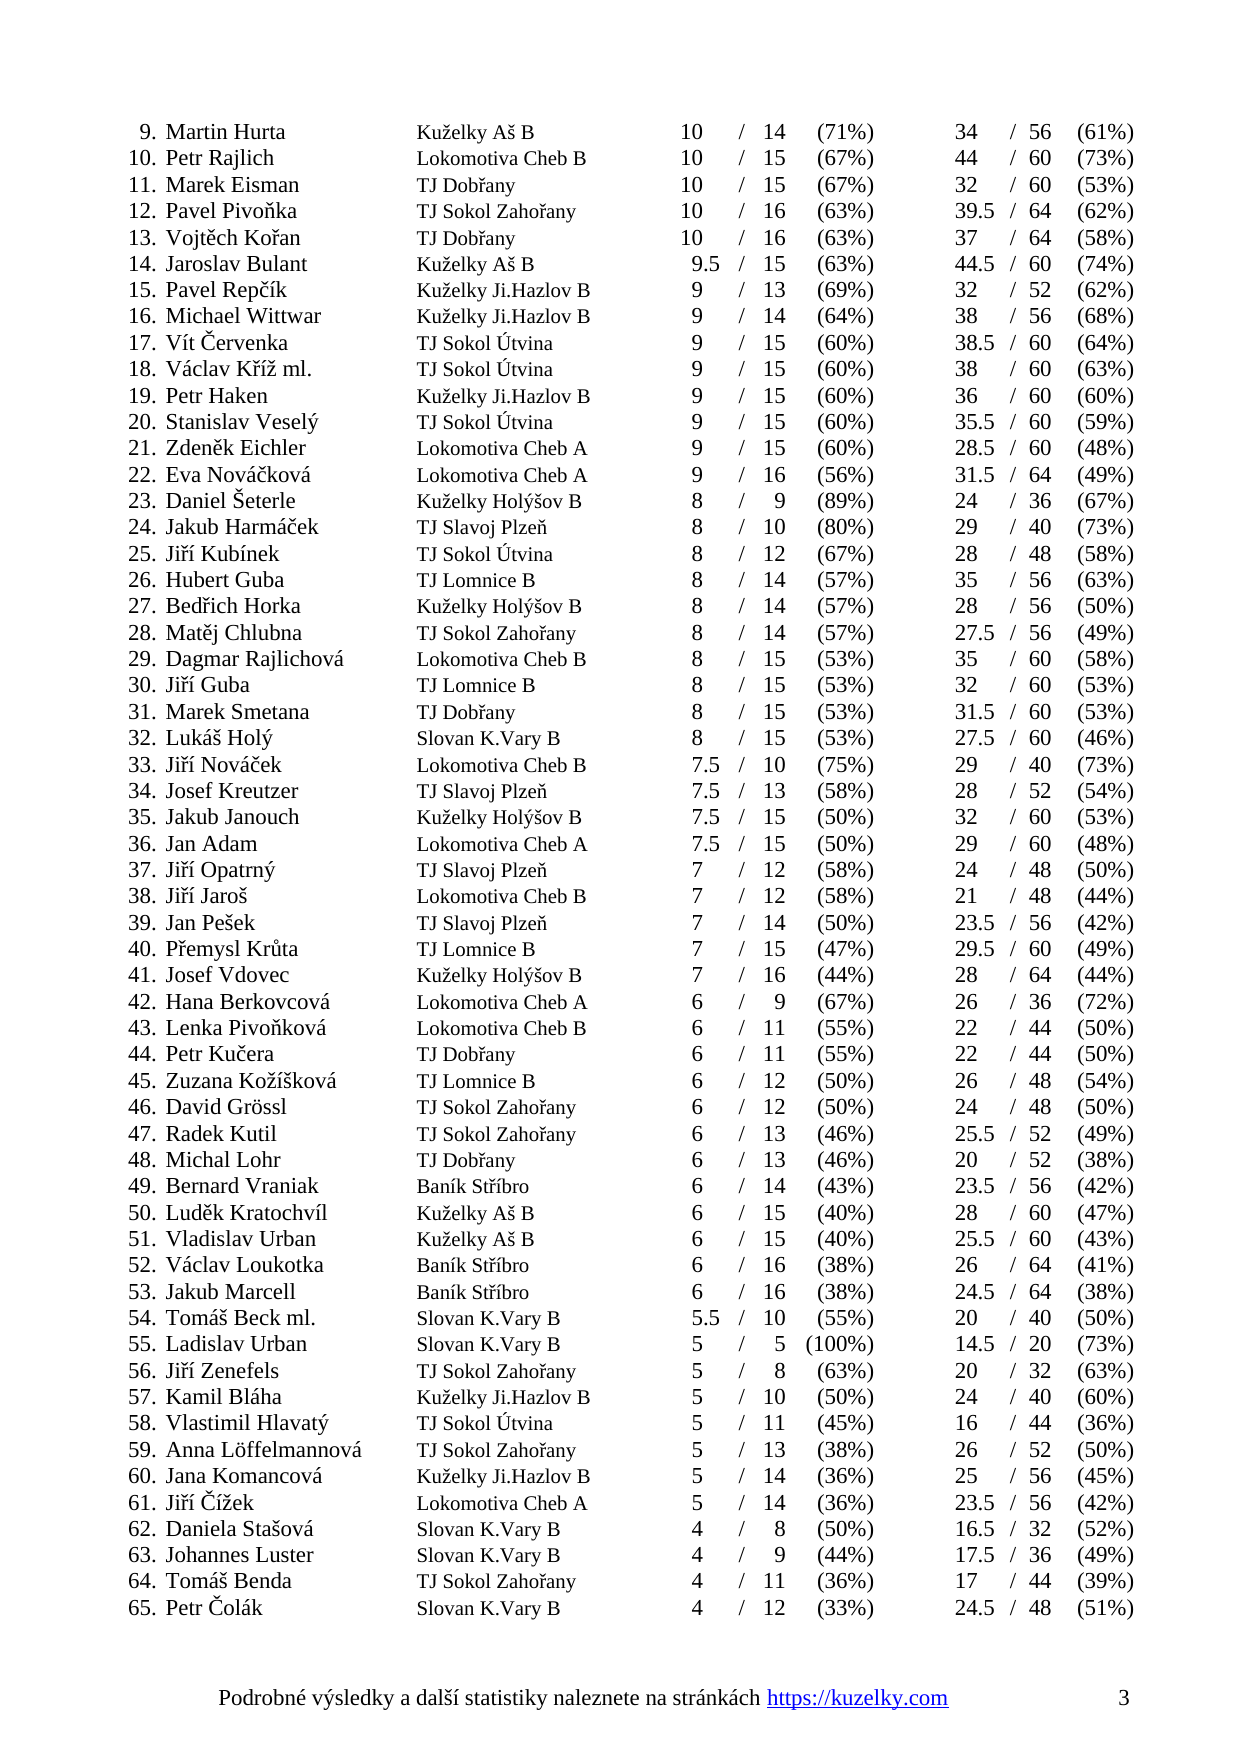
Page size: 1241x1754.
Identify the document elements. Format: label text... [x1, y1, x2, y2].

text 36. Jan Adam Lokomotiva Cheb A 7.5 / 15 (50%) 29 / 60 (48%) [106, 830, 1134, 856]
text 58. Vlastimil Hlavatý TJ Sokol Útvina 5 / 11 (45%) 16 / 44 (36%) [106, 1409, 1134, 1436]
text 57. Kamil Bláha Kuželky Ji.Hazlov B 5 / 10 (50%) 24 / 40 (60%) [106, 1383, 1134, 1409]
text 37. Jiří Opatrný TJ Slavoj Plzeň 7 / 12 (58%) 24 / 48 (50%) [106, 856, 1134, 882]
text 28. Matěj Chlubna TJ Sokol Zahořany 8 / 14 (57%) 27.5 / 56 (49%) [106, 619, 1134, 645]
text 41. Josef Vdovec Kuželky Holýšov B 7 / 16 (44%) 28 / 64 (44%) [106, 961, 1134, 988]
text 9. Martin Hurta Kuželky Aš B 10 / 14 (71%) 34 / 56 (61%) [106, 118, 1134, 144]
text 45. Zuzana Kožíšková TJ Lomnice B 6 / 12 (50%) 26 / 48 (54%) [106, 1067, 1134, 1093]
text 23. Daniel Šeterle Kuželky Holýšov B 8 / 9 (89%) 24 / 36 (67%) [106, 487, 1134, 513]
text 55. Ladislav Urban Slovan K.Vary B 5 / 5 (100%) 14.5 / 20 (73%) [106, 1330, 1134, 1357]
text 40. Přemysl Krůta TJ Lomnice B 7 / 15 (47%) 29.5 / 60 (49%) [106, 935, 1134, 961]
text 64. Tomáš Benda TJ Sokol Zahořany 4 / 11 (36%) 17 / 44 (39%) [106, 1568, 1134, 1594]
text 62. Daniela Stašová Slovan K.Vary B 4 / 8 (50%) 16.5 / 32 (52%) [106, 1515, 1134, 1541]
text 12. Pavel Pivoňka TJ Sokol Zahořany 10 / 16 (63%) 39.5 / 64 (62%) [106, 197, 1134, 223]
text 39. Jan Pešek TJ Slavoj Plzeň 7 / 14 (50%) 23.5 / 56 (42%) [106, 909, 1134, 935]
text 65. Petr Čolák Slovan K.Vary B 4 / 12 (33%) 24.5 / 48 (51%) [106, 1594, 1134, 1620]
text 43. Lenka Pivoňková Lokomotiva Cheb B 6 / 11 (55%) 22 / 44 (50%) [106, 1014, 1134, 1041]
text 13. Vojtěch Kořan TJ Dobřany 10 / 16 (63%) 37 / 64 (58%) [106, 223, 1134, 250]
text 44. Petr Kučera TJ Dobřany 6 / 11 (55%) 22 / 44 (50%) [106, 1041, 1134, 1067]
text 35. Jakub Janouch Kuželky Holýšov B 7.5 / 15 (50%) 32 / 60 (53%) [106, 803, 1134, 830]
text 47. Radek Kutil TJ Sokol Zahořany 6 / 13 (46%) 25.5 / 52 (49%) [106, 1119, 1134, 1146]
text 32. Lukáš Holý Slovan K.Vary B 8 / 15 (53%) 27.5 / 60 (46%) [106, 724, 1134, 751]
text 53. Jakub Marcell Baník Stříbro 6 / 16 (38%) 24.5 / 64 (38%) [106, 1278, 1134, 1304]
text 52. Václav Loukotka Baník Stříbro 6 / 16 (38%) 26 / 64 (41%) [106, 1251, 1134, 1278]
text 33. Jiří Nováček Lokomotiva Cheb B 7.5 / 10 (75%) 29 / 40 (73%) [106, 751, 1134, 777]
text 26. Hubert Guba TJ Lomnice B 8 / 14 (57%) 35 / 56 (63%) [106, 566, 1134, 592]
text 34. Josef Kreutzer TJ Slavoj Plzeň 7.5 / 13 (58%) 28 / 52 (54%) [106, 777, 1134, 803]
text 59. Anna Löffelmannová TJ Sokol Zahořany 5 / 13 (38%) 26 / 52 (50%) [106, 1436, 1134, 1462]
text 46. David Grössl TJ Sokol Zahořany 6 / 12 (50%) 24 / 48 (50%) [106, 1093, 1134, 1119]
text 29. Dagmar Rajlichová Lokomotiva Cheb B 8 / 15 (53%) 35 / 60 (58%) [106, 645, 1134, 672]
text 49. Bernard Vraniak Baník Stříbro 6 / 14 (43%) 23.5 / 56 (42%) [106, 1172, 1134, 1199]
text 19. Petr Haken Kuželky Ji.Hazlov B 9 / 15 (60%) 36 / 60 (60%) [106, 382, 1134, 408]
text 15. Pavel Repčík Kuželky Ji.Hazlov B 9 / 13 (69%) 32 / 52 (62%) [106, 276, 1134, 303]
text 30. Jiří Guba TJ Lomnice B 8 / 15 (53%) 32 / 60 (53%) [106, 672, 1134, 698]
text 31. Marek Smetana TJ Dobřany 8 / 15 (53%) 31.5 / 60 (53%) [106, 698, 1134, 724]
text 56. Jiří Zenefels TJ Sokol Zahořany 5 / 8 (63%) 20 / 32 (63%) [106, 1357, 1134, 1383]
text 14. Jaroslav Bulant Kuželky Aš B 9.5 / 15 (63%) 44.5 / 60 (74%) [106, 250, 1134, 276]
text 38. Jiří Jaroš Lokomotiva Cheb B 7 / 12 (58%) 21 / 48 (44%) [106, 882, 1134, 909]
text 21. Zdeněk Eichler Lokomotiva Cheb A 9 / 15 (60%) 28.5 / 60 (48%) [106, 434, 1134, 461]
text 17. Vít Červenka TJ Sokol Útvina 9 / 15 (60%) 38.5 / 60 (64%) [106, 329, 1134, 355]
text 50. Luděk Kratochvíl Kuželky Aš B 6 / 15 (40%) 28 / 60 (47%) [106, 1199, 1134, 1225]
text 10. Petr Rajlich Lokomotiva Cheb B 10 / 15 (67%) 44 / 60 (73%) [106, 144, 1134, 171]
text 22. Eva Nováčková Lokomotiva Cheb A 9 / 16 (56%) 31.5 / 64 (49%) [106, 461, 1134, 487]
text 60. Jana Komancová Kuželky Ji.Hazlov B 5 / 14 (36%) 25 / 56 (45%) [106, 1462, 1134, 1488]
text 27. Bedřich Horka Kuželky Holýšov B 8 / 14 (57%) 28 / 56 (50%) [106, 592, 1134, 619]
text 51. Vladislav Urban Kuželky Aš B 6 / 15 (40%) 25.5 / 60 (43%) [106, 1225, 1134, 1251]
text 24. Jakub Harmáček TJ Slavoj Plzeň 8 / 10 (80%) 29 / 40 (73%) [106, 513, 1134, 540]
text 18. Václav Kříž ml. TJ Sokol Útvina 9 / 15 (60%) 38 / 60 (63%) [106, 355, 1134, 382]
text 11. Marek Eisman TJ Dobřany 10 / 15 (67%) 32 / 60 (53%) [106, 171, 1134, 197]
text 20. Stanislav Veselý TJ Sokol Útvina 9 / 15 (60%) 35.5 / 60 (59%) [106, 408, 1134, 434]
text 16. Michael Wittwar Kuželky Ji.Hazlov B 9 / 14 (64%) 38 / 56 (68%) [106, 303, 1134, 329]
text 42. Hana Berkovcová Lokomotiva Cheb A 6 / 9 (67%) 26 / 36 (72%) [106, 988, 1134, 1014]
text 61. Jiří Čížek Lokomotiva Cheb A 5 / 14 (36%) 23.5 / 56 (42%) [106, 1488, 1134, 1515]
text 54. Tomáš Beck ml. Slovan K.Vary B 5.5 / 10 (55%) 20 / 40 (50%) [106, 1304, 1134, 1330]
text 48. Michal Lohr TJ Dobřany 6 / 13 (46%) 20 / 52 (38%) [106, 1146, 1134, 1172]
text 25. Jiří Kubínek TJ Sokol Útvina 8 / 12 (67%) 28 / 48 (58%) [106, 540, 1134, 566]
text 63. Johannes Luster Slovan K.Vary B 4 / 9 (44%) 17.5 / 36 (49%) [106, 1541, 1134, 1568]
